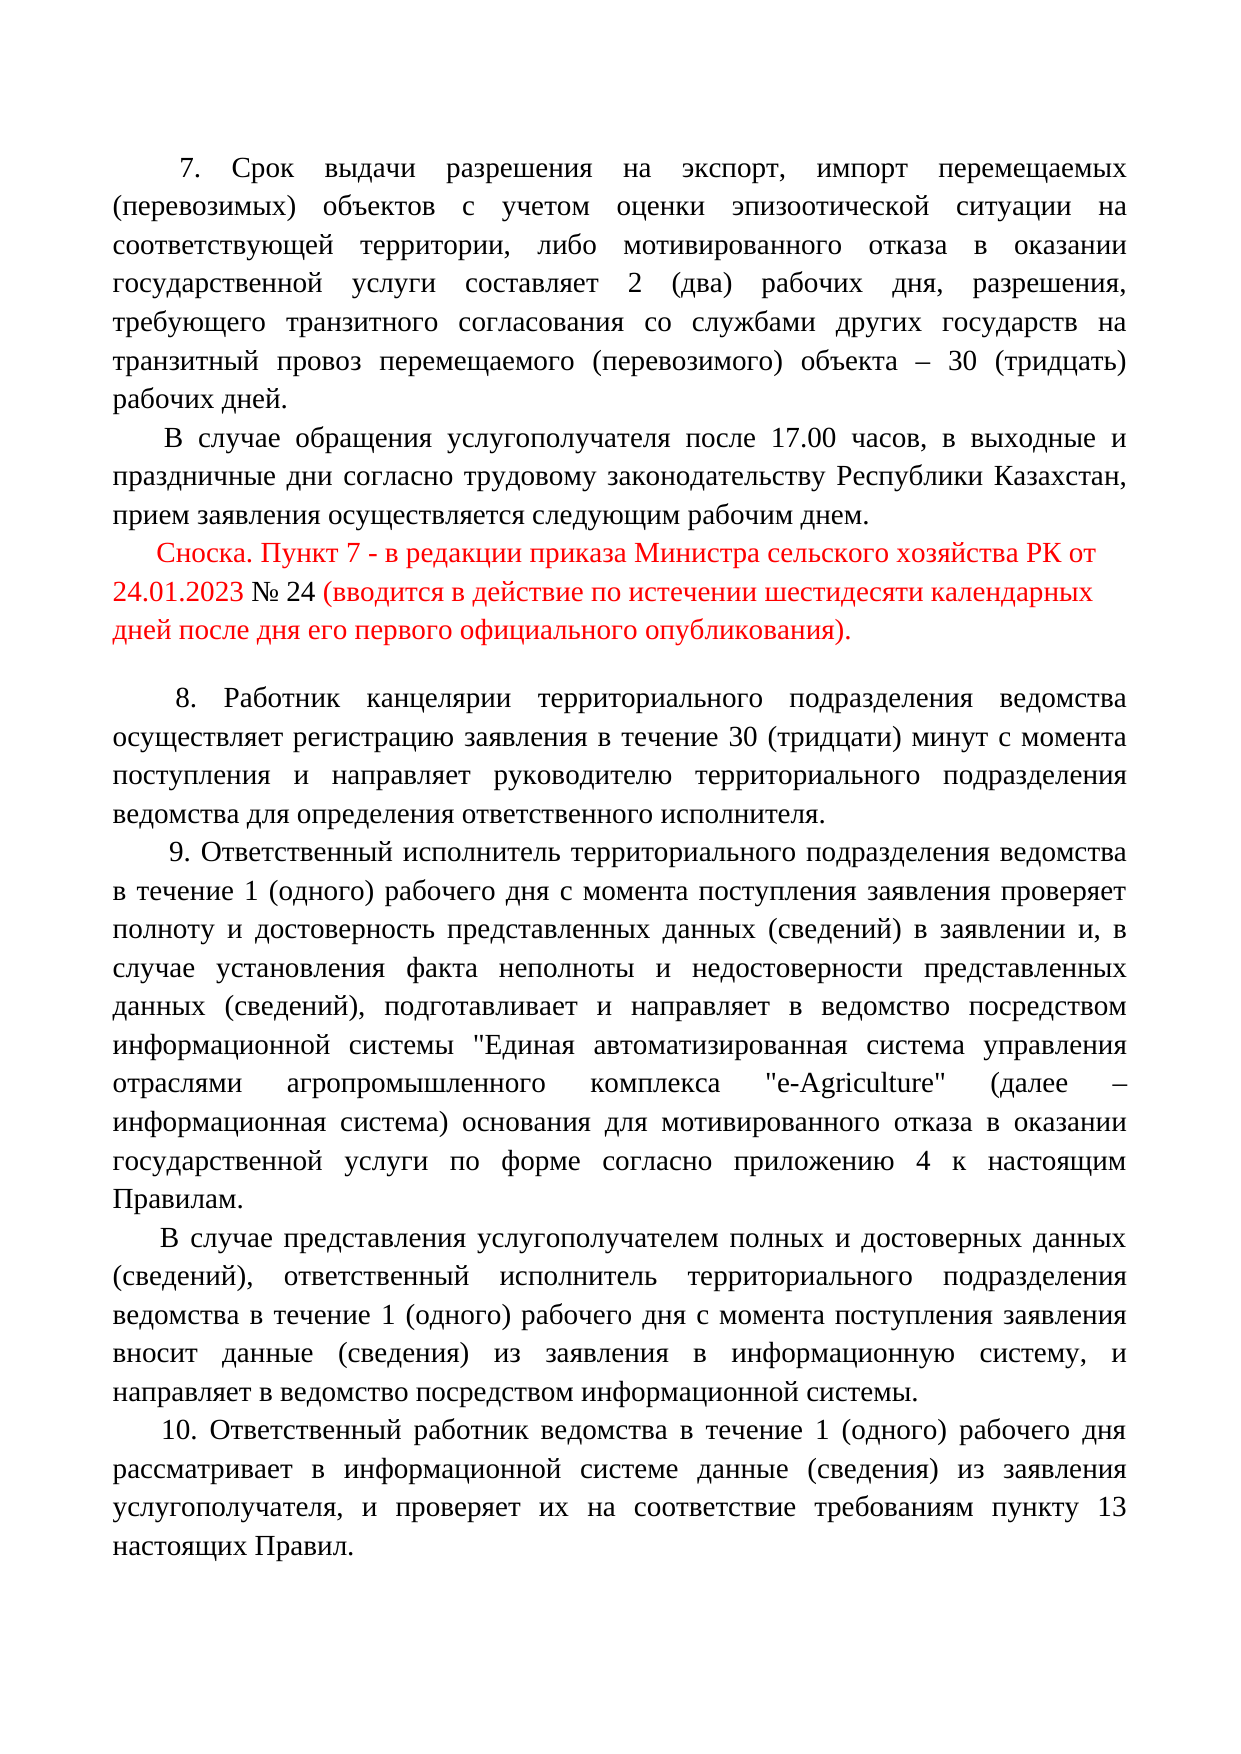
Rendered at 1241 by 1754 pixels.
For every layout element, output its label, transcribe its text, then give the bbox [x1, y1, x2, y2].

text Сноска. Пункт 7 - в редакции приказа Министра сельского хозяйства РК от 24.01.2023 № 24 (вводится в действие по истечении шестидесяти календарных дней после дня его первого официального опубликования). [112, 535, 1128, 676]
text В случае обращения услугополучателя после 17.00 часов, в выходные и праздничные дни согласно трудовому законодательству Республики Казахстан, прием заявления осуществляется следующим рабочим днем. [112, 420, 1128, 530]
text 9. Ответственный исполнитель территориального подразделения ведомства в течение 1 (одного) рабочего дня с момента поступления заявления проверяет полноту и достоверность представленных данных (сведений) в заявлении и, в случае установления факта неполноты и недостоверности представленных данных (сведений), подготавливает и направляет в ведомство посредством информационной системы "Единая автоматизированная система управления отраслями агропромышленного комплекса "е-Аgriculture" (далее – информационная система) основания для мотивированного отказа в оказании государственной услуги по форме согласно приложению 4 к настоящим Правилам. [112, 834, 1128, 1215]
text 7. Срок выдачи разрешения на экспорт, импорт перемещаемых (перевозимых) объектов с учетом оценки эпизоотической ситуации на соответствующей территории, либо мотивированного отказа в оказании государственной услуги составляет 2 (два) рабочих дня, разрешения, требующего транзитного согласования со службами других государств на транзитный провоз перемещаемого (перевозимого) объекта – 30 (тридцать) рабочих дней. [112, 150, 1128, 415]
text 10. Ответственный работник ведомства в течение 1 (одного) рабочего дня рассматривает в информационной системе данные (сведения) из заявления услугополучателя, и проверяет их на соответствие требованиям пункту 13 настоящих Правил. [112, 1412, 1128, 1562]
text 8. Работник канцелярии территориального подразделения ведомства осуществляет регистрацию заявления в течение 30 (тридцати) минут с момента поступления и направляет руководителю территориального подразделения ведомства для определения ответственного исполнителя. [112, 680, 1128, 829]
text В случае представления услугополучателем полных и достоверных данных (сведений), ответственный исполнитель территориального подразделения ведомства в течение 1 (одного) рабочего дня с момента поступления заявления вносит данные (сведения) из заявления в информационную систему, и направляет в ведомство посредством информационной системы. [112, 1220, 1128, 1407]
